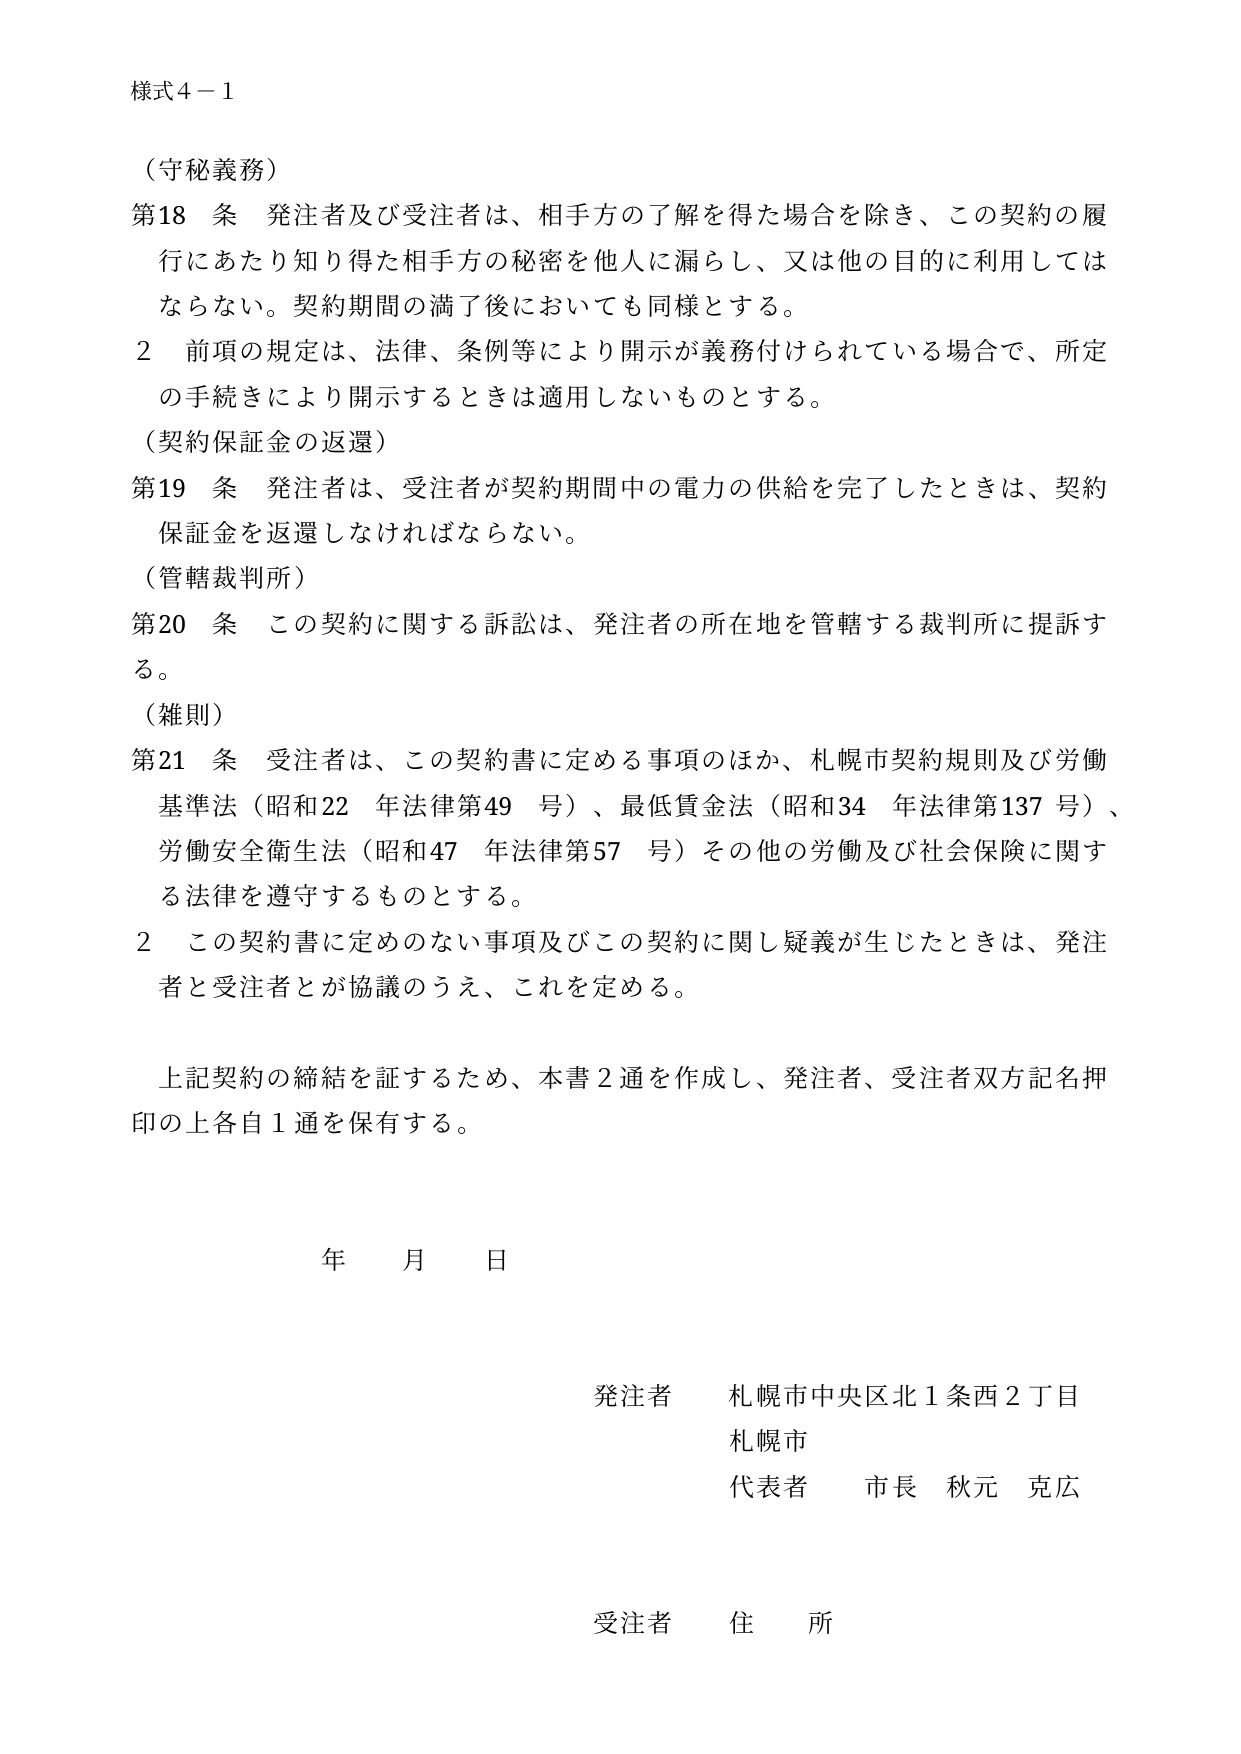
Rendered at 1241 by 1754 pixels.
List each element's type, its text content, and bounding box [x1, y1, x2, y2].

text （契約保証金の返還） [131, 418, 1109, 463]
text 第21条 受注者は、この契約書に定める事項のほか、札幌市契約規則及び労働基準法（昭和22年法律第49号）、最低賃金法（昭和34年法律第137号）、労働安全衛生法（昭和47年法律第57号）その他の労働及び社会保険に関する法律を遵守するものとする。 [131, 736, 1109, 918]
text （管轄裁判所） [131, 554, 1109, 600]
text 発注者 札幌市中央区北１条西２丁目 [131, 1372, 1109, 1417]
text 第18条 発注者及び受注者は、相手方の了解を得た場合を除き、この契約の履行にあたり知り得た相手方の秘密を他人に漏らし、又は他の目的に利用してはならない。契約期間の満了後においても同様とする。 [131, 191, 1109, 327]
text （雑則） [131, 691, 1109, 736]
text 第19条 発注者は、受注者が契約期間中の電力の供給を完了したときは、契約保証金を返還しなければならない。 [131, 463, 1109, 554]
text 第20条 この契約に関する訴訟は、発注者の所在地を管轄する裁判所に提訴する。 [131, 600, 1109, 691]
text 受注者 住所 [131, 1599, 1109, 1644]
text 札幌市 [131, 1417, 1109, 1463]
text 年 月 日 [131, 1236, 1109, 1281]
text 上記契約の締結を証するため、本書２通を作成し、発注者、受注者双方記名押印の上各自１通を保有する。 [131, 1054, 1109, 1145]
text 代表者 市長 秋元 克広 [131, 1463, 1109, 1508]
text ２ この契約書に定めのない事項及びこの契約に関し疑義が生じたときは、発注者と受注者とが協議のうえ、これを定める。 [131, 918, 1109, 1008]
text ２ 前項の規定は、法律、条例等により開示が義務付けられている場合で、所定の手続きにより開示するときは適用しないものとする。 [131, 327, 1109, 418]
text （守秘義務） [131, 146, 1109, 191]
